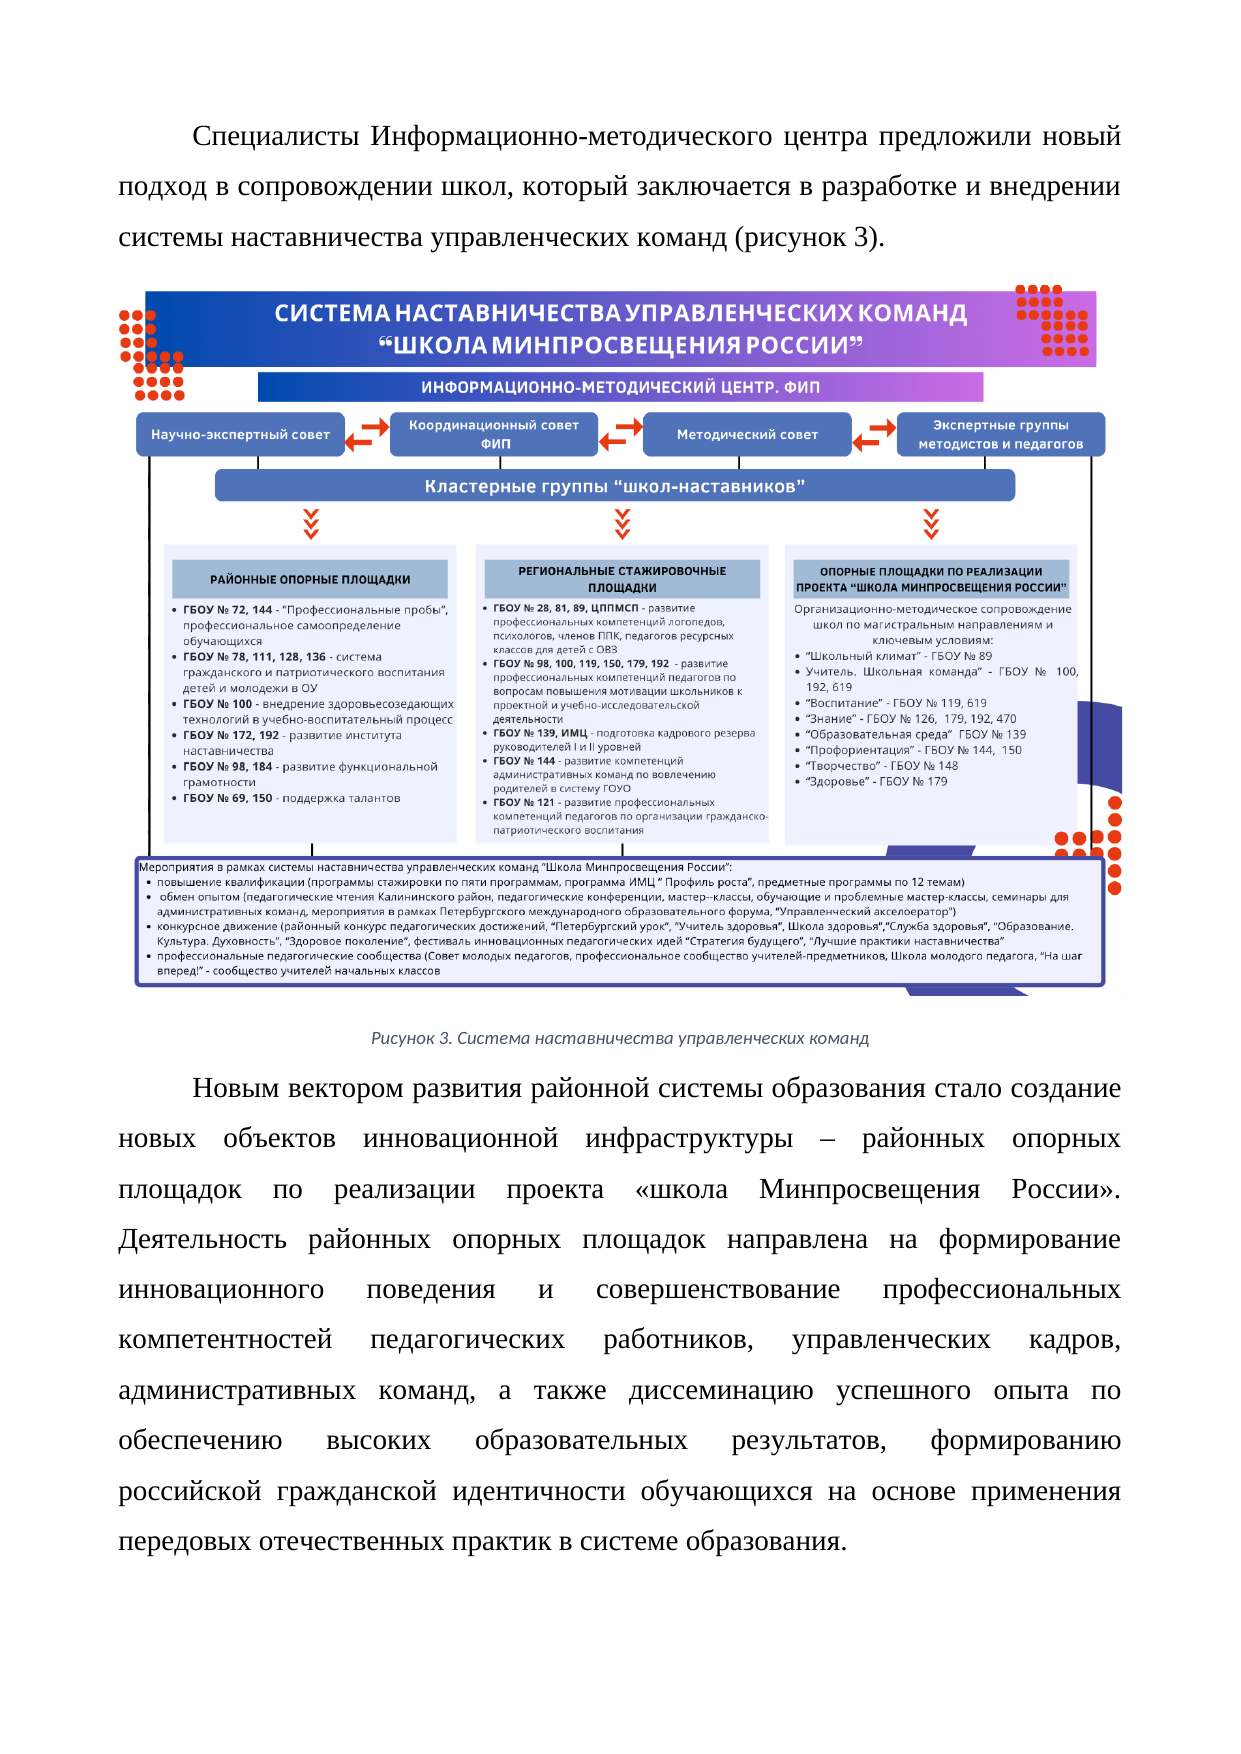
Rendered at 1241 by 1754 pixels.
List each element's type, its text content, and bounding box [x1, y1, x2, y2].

text Рисунок 3. Система наставничества управленческих команд [118, 1026, 1122, 1049]
picture [118, 285, 1123, 996]
text Новым вектором развития районной системы образования стало создание новых объектов инновационной инфраструктуры – районных опорных площадок по реализации проекта «школа Минпросвещения России». Деятельность районных опорных площадок направлена на формирование инновационного поведения и совершенствование профессиональных компетентностей педагогических работников, управленческих кадров, административных команд, а также диссеминацию успешного опыта по обеспечению высоких образовательных результатов, формированию российской гражданской идентичности обучающихся на основе применения передовых отечественных практик в системе образования. [118, 1070, 1122, 1556]
text Специалисты Информационно-методического центра предложили новый подход в сопровождении школ, который заключается в разработке и внедрении системы наставничества управленческих команд (рисунок 3). [118, 118, 1122, 252]
